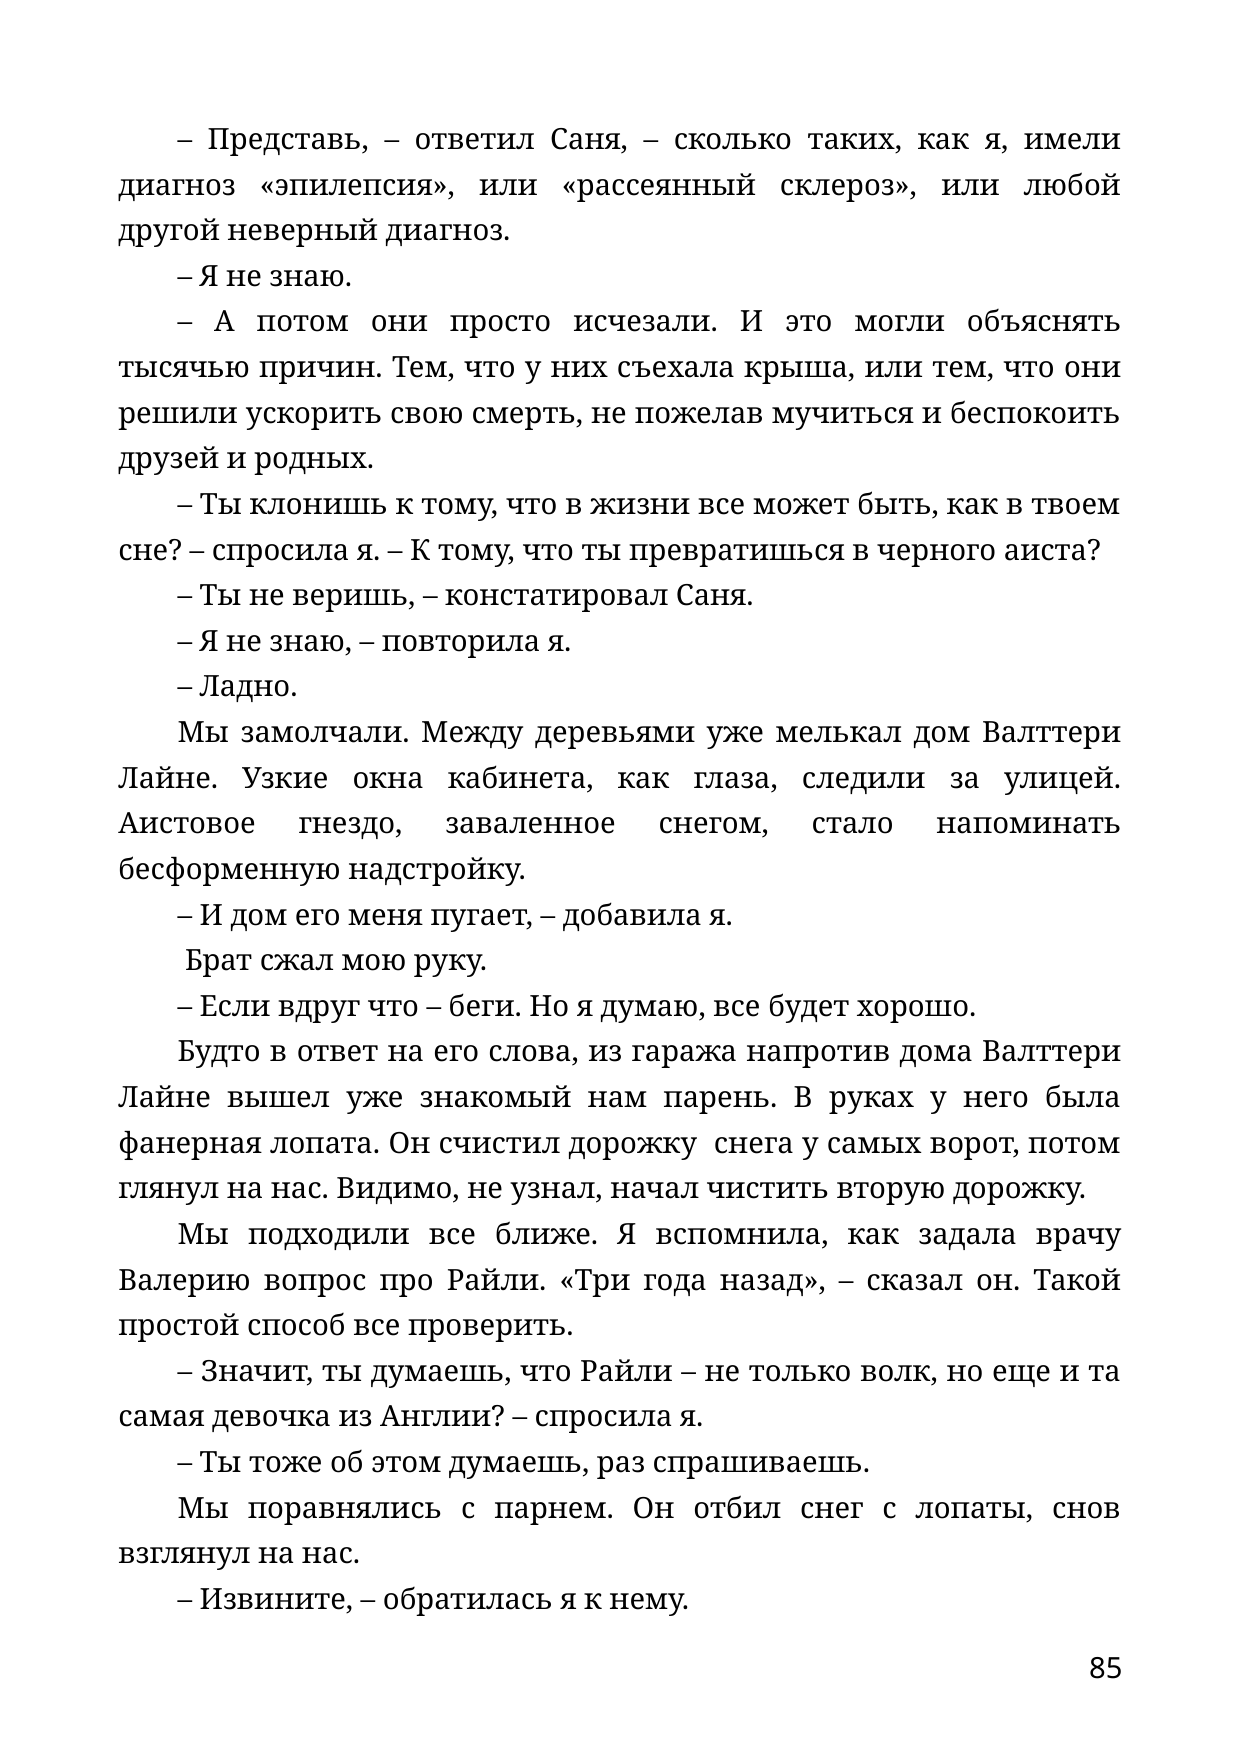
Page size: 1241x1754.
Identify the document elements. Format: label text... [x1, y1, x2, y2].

text – Ты не веришь, – констатировал Саня. [118, 574, 1122, 614]
text – А потом они просто исчезали. И это могли объяснять тысячью причин. Тем, что у них съехала крыша, или тем, что они решили ускорить свою смерть, не пожелав мучиться и беспокоить друзей и родных. [118, 301, 1122, 477]
text Мы поравнялись с парнем. Он отбил снег с лопаты, снов взглянул на нас. [118, 1487, 1122, 1572]
text Мы замолчали. Между деревьями уже мелькал дом Валттери Лайне. Узкие окна кабинета, как глаза, следили за улицей. Аистовое гнездо, заваленное снегом, стало напоминать бесформенную надстройку. [118, 711, 1122, 888]
text Мы подходили все ближе. Я вспомнила, как задала врачу Валерию вопрос про Райли. «Три года назад», – сказал он. Такой простой способ все проверить. [118, 1213, 1122, 1344]
text Будто в ответ на его слова, из гаража напротив дома Валттери Лайне вышел уже знакомый нам парень. В руках у него была фанерная лопата. Он счистил дорожку снега у самых ворот, потом глянул на нас. Видимо, не узнал, начал чистить вторую дорожку. [118, 1031, 1122, 1207]
text – Представь, – ответил Саня, – сколько таких, как я, имели диагноз «эпилепсия», или «рассеянный склероз», или любой другой неверный диагноз. [118, 118, 1122, 249]
text Брат сжал мою руку. [118, 939, 1122, 979]
text – Ладно. [118, 666, 1122, 705]
text – Если вдруг что – беги. Но я думаю, все будет хорошо. [118, 985, 1122, 1025]
text – Ты клонишь к тому, что в жизни все может быть, как в твоем сне? – спросила я. – К тому, что ты превратишься в черного аиста? [118, 483, 1122, 568]
text – Значит, ты думаешь, что Райли – не только волк, но еще и та самая девочка из Англии? – спросила я. [118, 1350, 1122, 1435]
text – И дом его меня пугает, – добавила я. [118, 894, 1122, 933]
text – Ты тоже об этом думаешь, раз спрашиваешь. [118, 1441, 1122, 1481]
text – Извините, – обратилась я к нему. [118, 1578, 1122, 1618]
text – Я не знаю, – повторила я. [118, 620, 1122, 660]
text – Я не знаю. [118, 255, 1122, 295]
